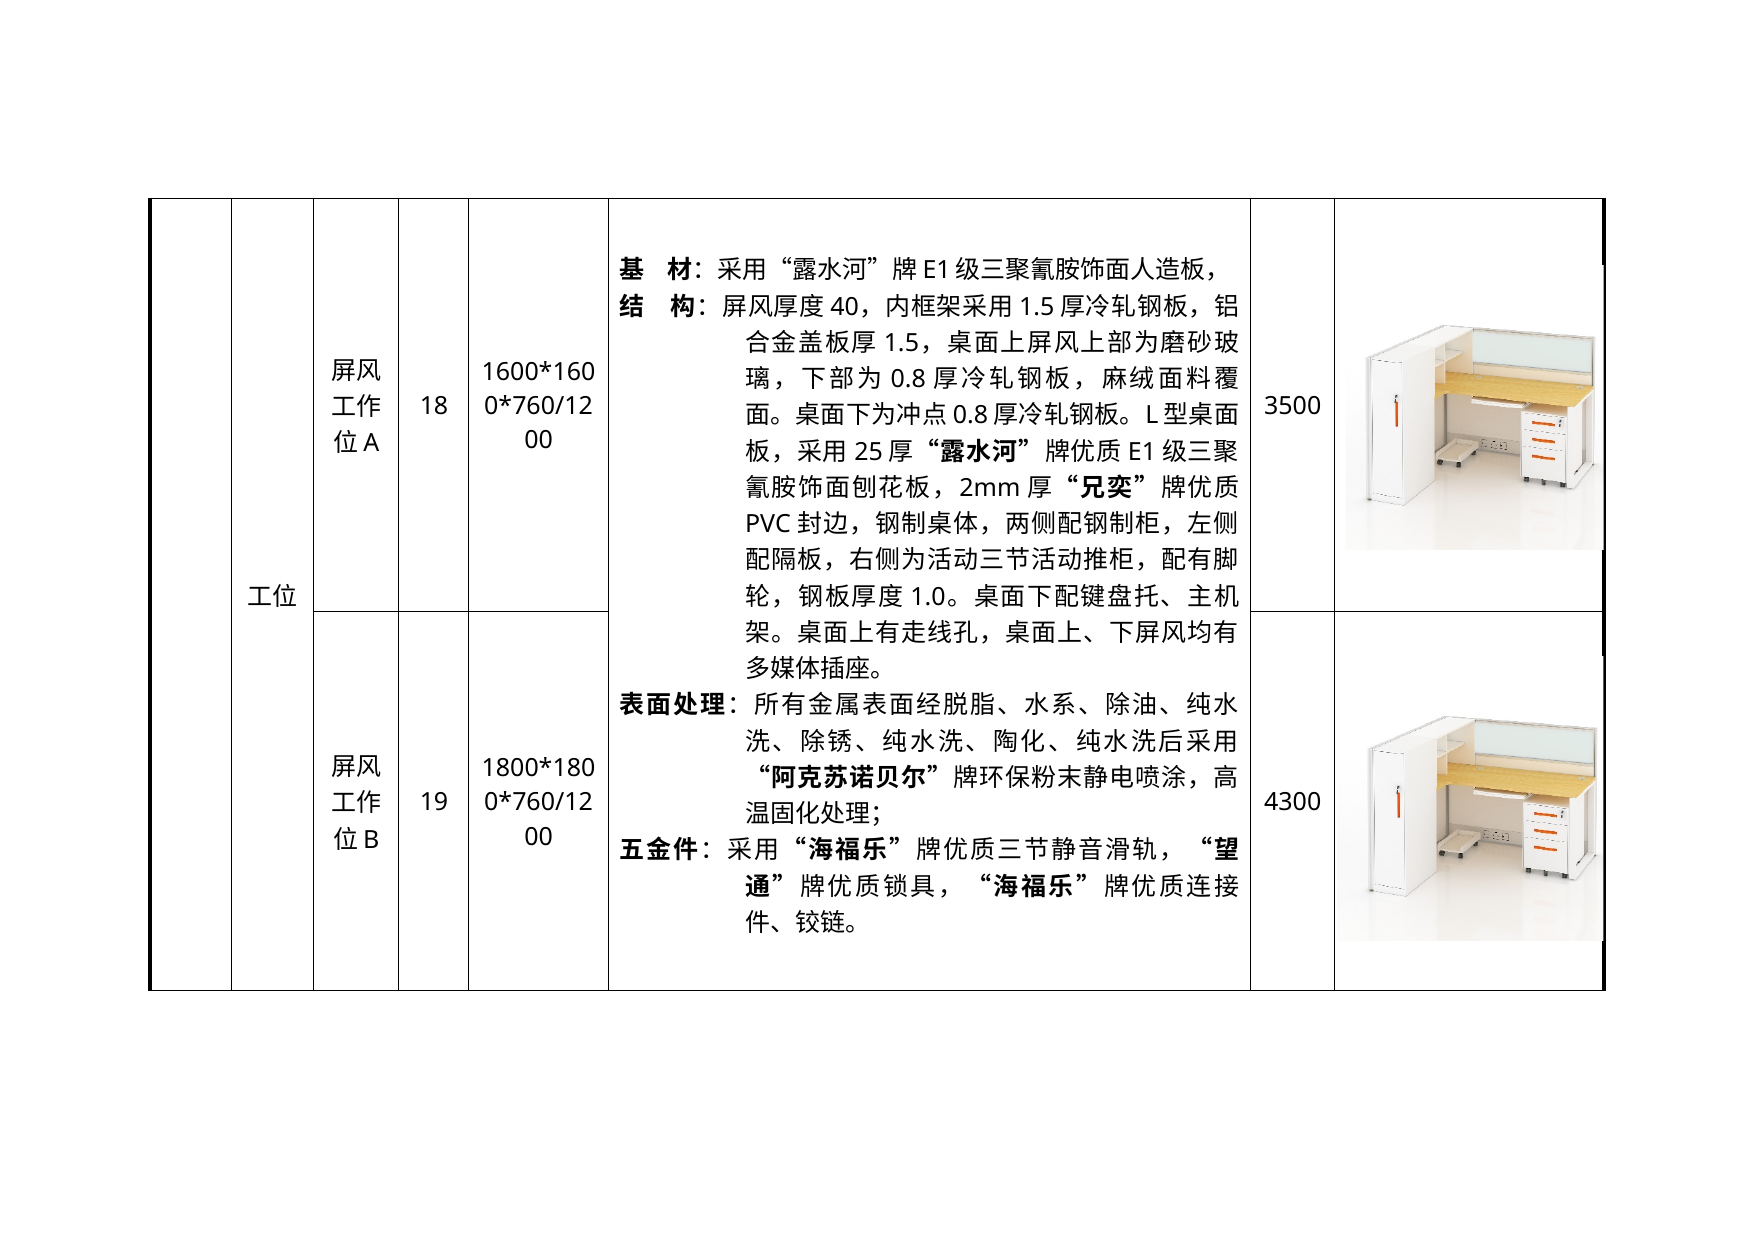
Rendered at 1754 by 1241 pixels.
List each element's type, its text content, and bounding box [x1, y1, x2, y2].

picture [1345, 265, 1604, 550]
picture [1337, 656, 1604, 941]
table_cell 工位 [232, 199, 313, 990]
table_cell 1600*1600*760/1200 [469, 199, 608, 611]
table_cell 4300 [1251, 612, 1334, 990]
table_cell 屏风工作位A [314, 199, 398, 611]
table_cell 3500 [1251, 199, 1334, 611]
table_cell [1335, 199, 1602, 611]
table_cell 18 [399, 199, 468, 611]
table_cell 1800*1800*760/1200 [469, 612, 608, 990]
table_cell 19 [399, 612, 468, 990]
table_cell [1335, 612, 1602, 990]
table_cell 屏风工作位B [314, 612, 398, 990]
table_cell 基 材：采用“露水河”牌E1级三聚氰胺饰面人造板， 结 构：屏风厚度40，内框架采用1.5厚冷轧钢板，铝合金盖板厚1.5，桌面上屏风上部为磨砂玻璃，下部为0.8厚冷轧钢板，麻绒面料覆面。桌面下为冲点0.8厚冷轧钢板。L型桌面板，采用25厚“露水河”牌优质E1级三聚氰胺饰面刨花板，2mm厚“兄奕”牌优质PVC封边，钢制桌体，两侧配钢制柜，左侧配隔板，右侧为活动三节活动推柜，配有脚轮，钢板厚度1.0。桌面下配键盘托、主机架。桌面上有走线孔，桌面上、下屏风均有多媒体插座。 表面处理：所有金属表面经脱脂、水系、除油、纯水洗、除锈、纯水洗、陶化、纯水洗后采用“阿克苏诺贝尔”牌环保粉末静电喷涂，高温固化处理； 五金件：采用“海福乐”牌优质三节静音滑轨，“望通”牌优质锁具，“海福乐”牌优质连接件、铰链。 [609, 199, 1250, 990]
